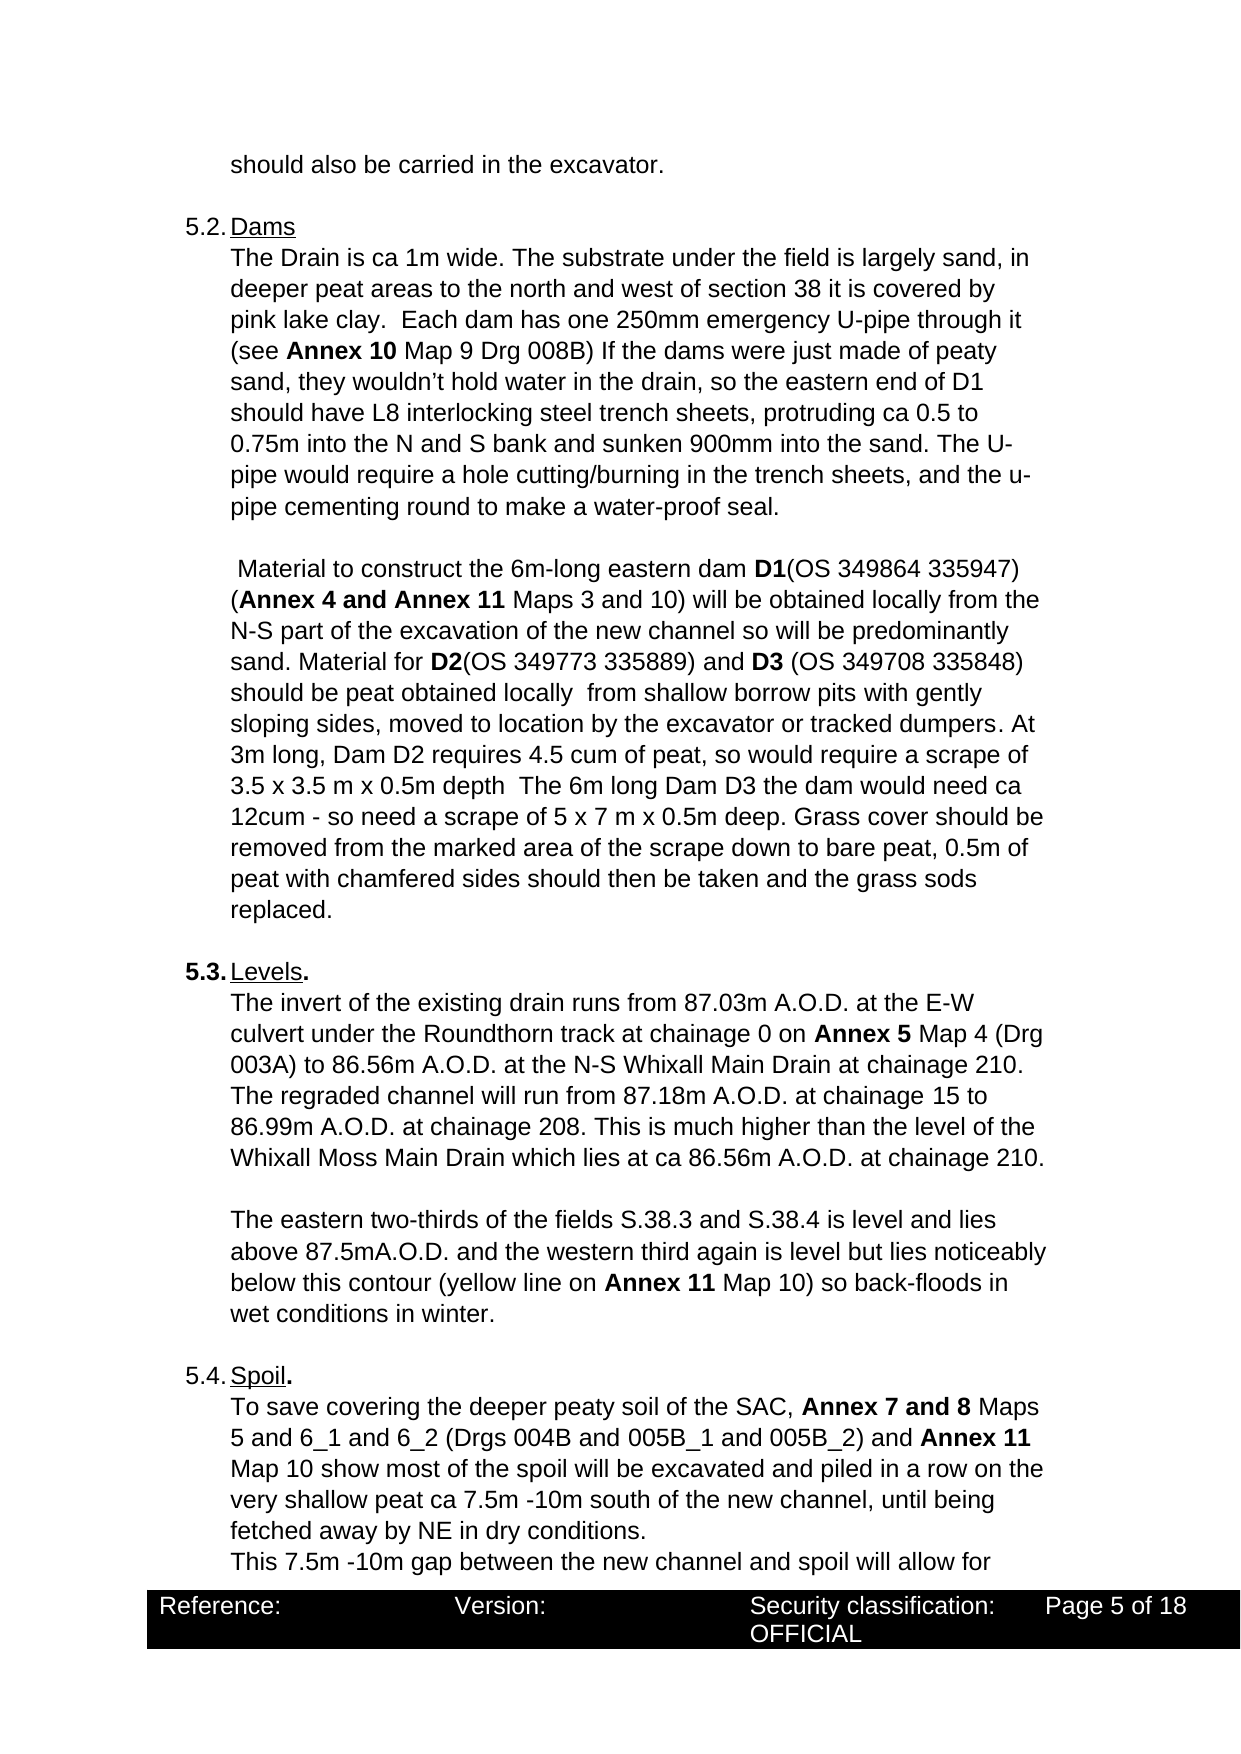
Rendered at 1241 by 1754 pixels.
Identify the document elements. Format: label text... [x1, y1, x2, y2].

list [185, 1361, 1048, 1576]
list Levels. The invert of the existing drain runs from 87.03m A.O.D. at the E-W culvert under the Roundthorn track at chainage 0 on Annex 5 Map 4 (Drg 003A) to 86.56m A.O.D. at the N-S Whixall Main Drain at chainage 210. The regraded channel will run from 87.18m A.O.D. at chainage 15 to 86.99m A.O.D. at chainage 208. This is much higher than the level of the Whixall Moss Main Drain which lies at ca 86.56m A.O.D. at chainage 210. The eastern two-thirds of the fields S.38.3 and S.38.4 is level and lies above 87.5mA.O.D. and the western third again is level but lies noticeably below this contour (yellow line on Annex 11 Map 10) so back-floods in wet conditions in winter. [185, 957, 1048, 1358]
list Dams The Drain is ca 1m wide. The substrate under the field is largely sand, in deeper peat areas to the north and west of section 38 it is covered by pink lake clay. Each dam has one 250mm emergency U-pipe through it (see Annex 10 Map 9 Drg 008B) If the dams were just made of peaty sand, they wouldn’t hold water in the drain, so the eastern end of D1 should have L8 interlocking steel trench sheets, protruding ca 0.5 to 0.75m into the N and S bank and sunken 900mm into the sand. The U-pipe would require a hole cutting/burning in the trench sheets, and the u-pipe cementing round to make a water-proof seal. Material to construct the 6m-long eastern dam D1(OS 349864 335947) (Annex 4 and Annex 11 Maps 3 and 10) will be obtained locally from the N-S part of the excavation of the new channel so will be predominantly sand. Material for D2(OS 349773 335889) and D3 (OS 349708 335848) should be peat obtained locally from shallow borrow pits with gently sloping sides, moved to location by the excavator or tracked dumpers. At 3m long, Dam D2 requires 4.5 cum of peat, so would require a scrape of 3.5 x 3.5 m x 0.5m depth The 6m long Dam D3 the dam would need ca 12cum - so need a scrape of 5 x 7 m x 0.5m deep. Grass cover should be removed from the marked area of the scrape down to bare peat, 0.5m of peat with chamfered sides should then be taken and the grass sods replaced. [185, 212, 1048, 955]
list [185, 150, 1048, 210]
